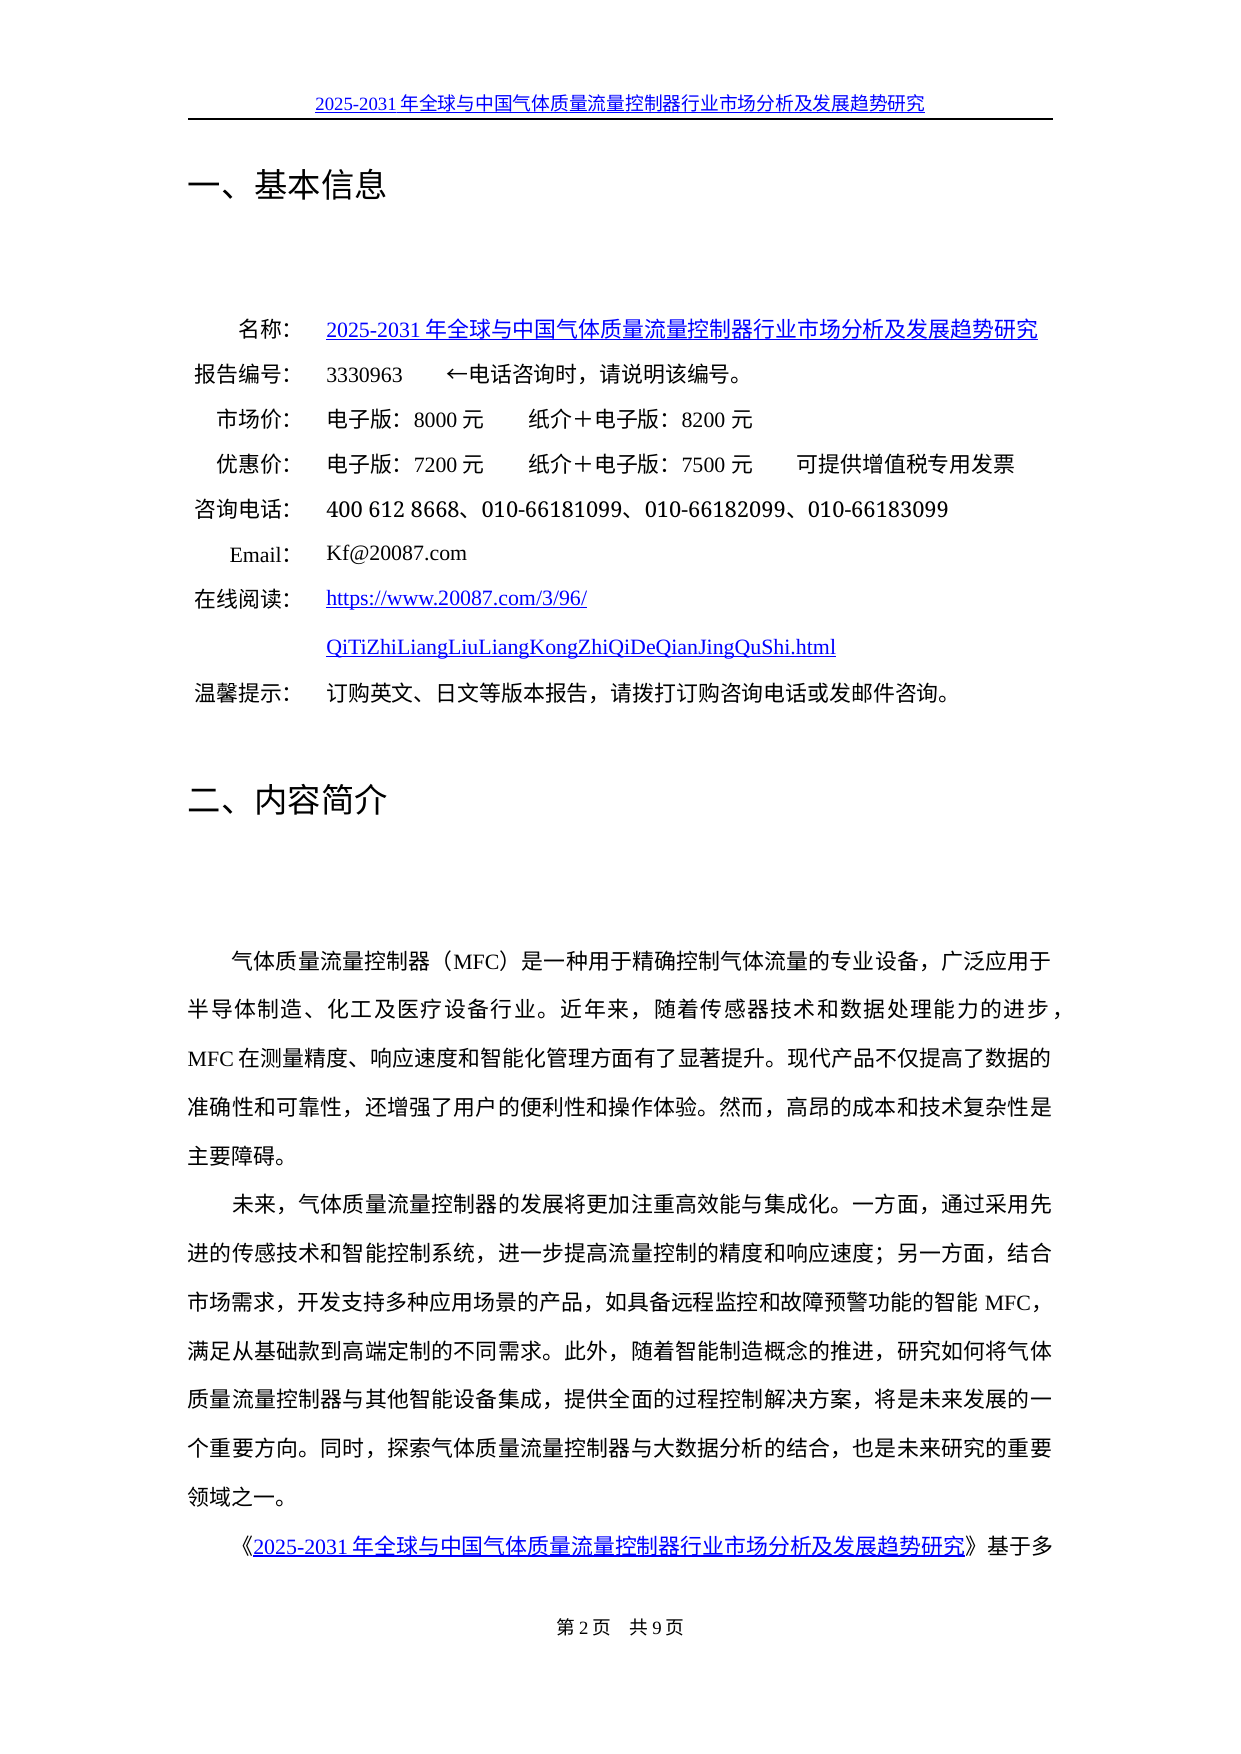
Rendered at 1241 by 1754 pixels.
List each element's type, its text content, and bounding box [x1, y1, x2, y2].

table_cell 400 612 8668、010-66181099、010-66182099、010-66183099 [315, 492, 1073, 537]
table_cell 3330963 ←电话咨询时，请说明该编号。 [315, 357, 1073, 402]
table_header 名称： [167, 312, 315, 357]
table_cell 市场价： [167, 402, 315, 447]
table_cell 在线阅读： [167, 582, 315, 675]
table_cell [315, 582, 1073, 675]
table_cell 电子版：7200 元 纸介＋电子版：7500 元 可提供增值税专用发票 [315, 447, 1073, 492]
title 二、内容简介 [187, 766, 1053, 831]
table_cell 订购英文、日文等版本报告，请拨打订购咨询电话或发邮件咨询。 [315, 675, 1073, 720]
table_cell Email： [167, 537, 315, 582]
table_cell 电子版：8000 元 纸介＋电子版：8200 元 [315, 402, 1073, 447]
table_cell 优惠价： [167, 447, 315, 492]
table_cell 咨询电话： [167, 492, 315, 537]
table_cell 报告编号： [167, 357, 315, 402]
table_header 2025-2031年全球与中国气体质量流量控制器行业市场分析及发展趋势研究 [315, 312, 1073, 357]
table_cell Kf@20087.com [315, 537, 1073, 582]
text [187, 943, 1053, 1561]
table_cell 温馨提示： [167, 675, 315, 720]
title 一、基本信息 [187, 150, 1053, 215]
